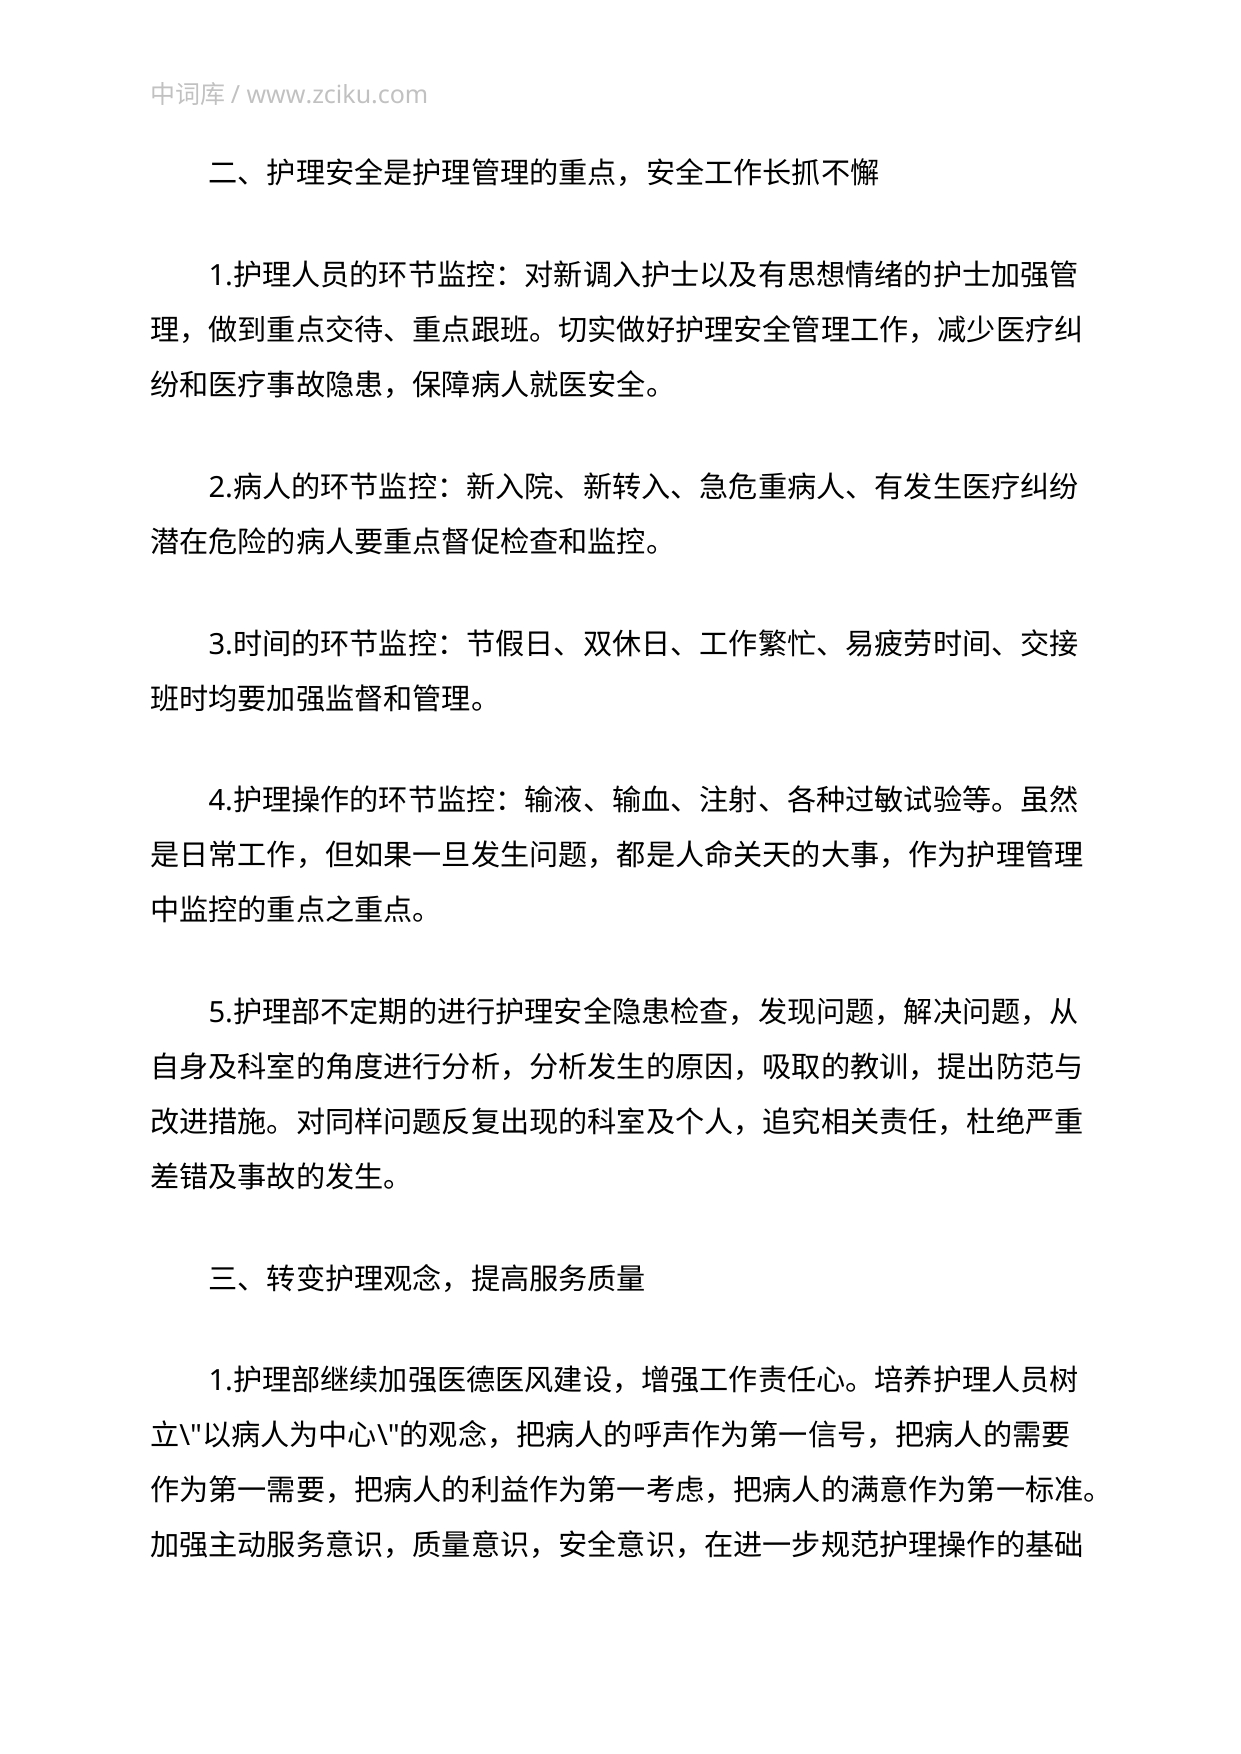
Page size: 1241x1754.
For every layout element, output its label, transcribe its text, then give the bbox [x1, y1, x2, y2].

text 4.护理操作的环节监控：输液、输血、注射、各种过敏试验等。虽然是日常工作，但如果一旦发生问题，都是人命关天的大事，作为护理管理中监控的重点之重点。 [150, 777, 1090, 929]
text 3.时间的环节监控：节假日、双休日、工作繁忙、易疲劳时间、交接班时均要加强监督和管理。 [150, 620, 1090, 717]
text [150, 1357, 1090, 1564]
text 二、护理安全是护理管理的重点，安全工作长抓不懈 [150, 150, 1090, 192]
text 5.护理部不定期的进行护理安全隐患检查，发现问题，解决问题，从自身及科室的角度进行分析，分析发生的原因，吸取的教训，提出防范与改进措施。对同样问题反复出现的科室及个人，追究相关责任，杜绝严重差错及事故的发生。 [150, 989, 1090, 1196]
text 1.护理人员的环节监控：对新调入护士以及有思想情绪的护士加强管理，做到重点交待、重点跟班。切实做好护理安全管理工作，减少医疗纠纷和医疗事故隐患，保障病人就医安全。 [150, 252, 1090, 404]
text 2.病人的环节监控：新入院、新转入、急危重病人、有发生医疗纠纷潜在危险的病人要重点督促检查和监控。 [150, 463, 1090, 561]
text 三、转变护理观念，提高服务质量 [150, 1255, 1090, 1297]
